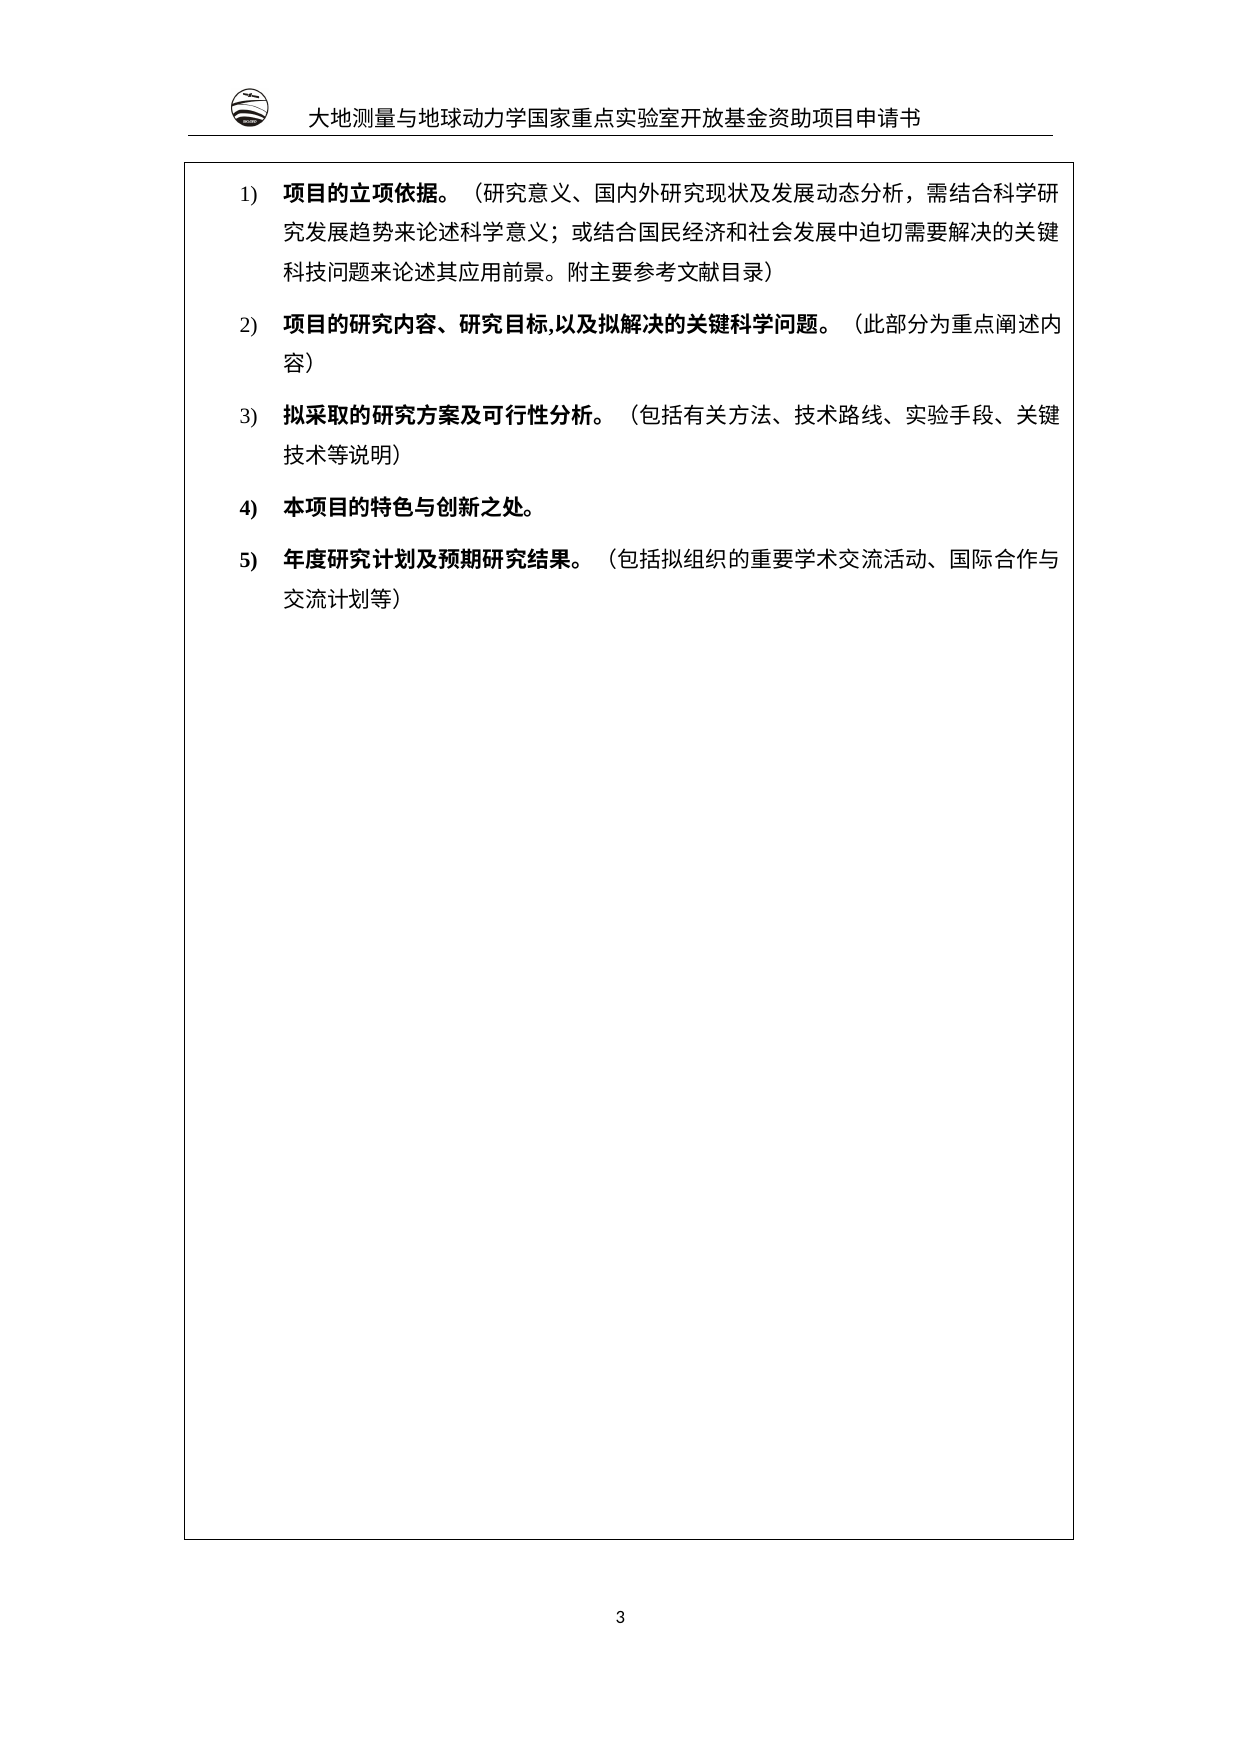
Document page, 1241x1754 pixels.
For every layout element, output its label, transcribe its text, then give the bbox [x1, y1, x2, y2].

picture [231, 88, 269, 127]
table_header 项目的立项依据。（研究意义、国内外研究现状及发展动态分析，需结合科学研究发展趋势来论述科学意义；或结合国民经济和社会发展中迫切需要解决的关键科技问题来论述其应用前景。附主要参考文献目录） 项目的研究内容、研究目标,以及拟解决的关键科学问题。（此部分为重点阐述内容） 拟采取的研究方案及可行性分析。（包括有关方法、技术路线、实验手段、关键技术等说明） 本项目的特色与创新之处。 年度研究计划及预期研究结果。（包括拟组织的重要学术交流活动、国际合作与交流计划等） [185, 163, 1073, 1539]
